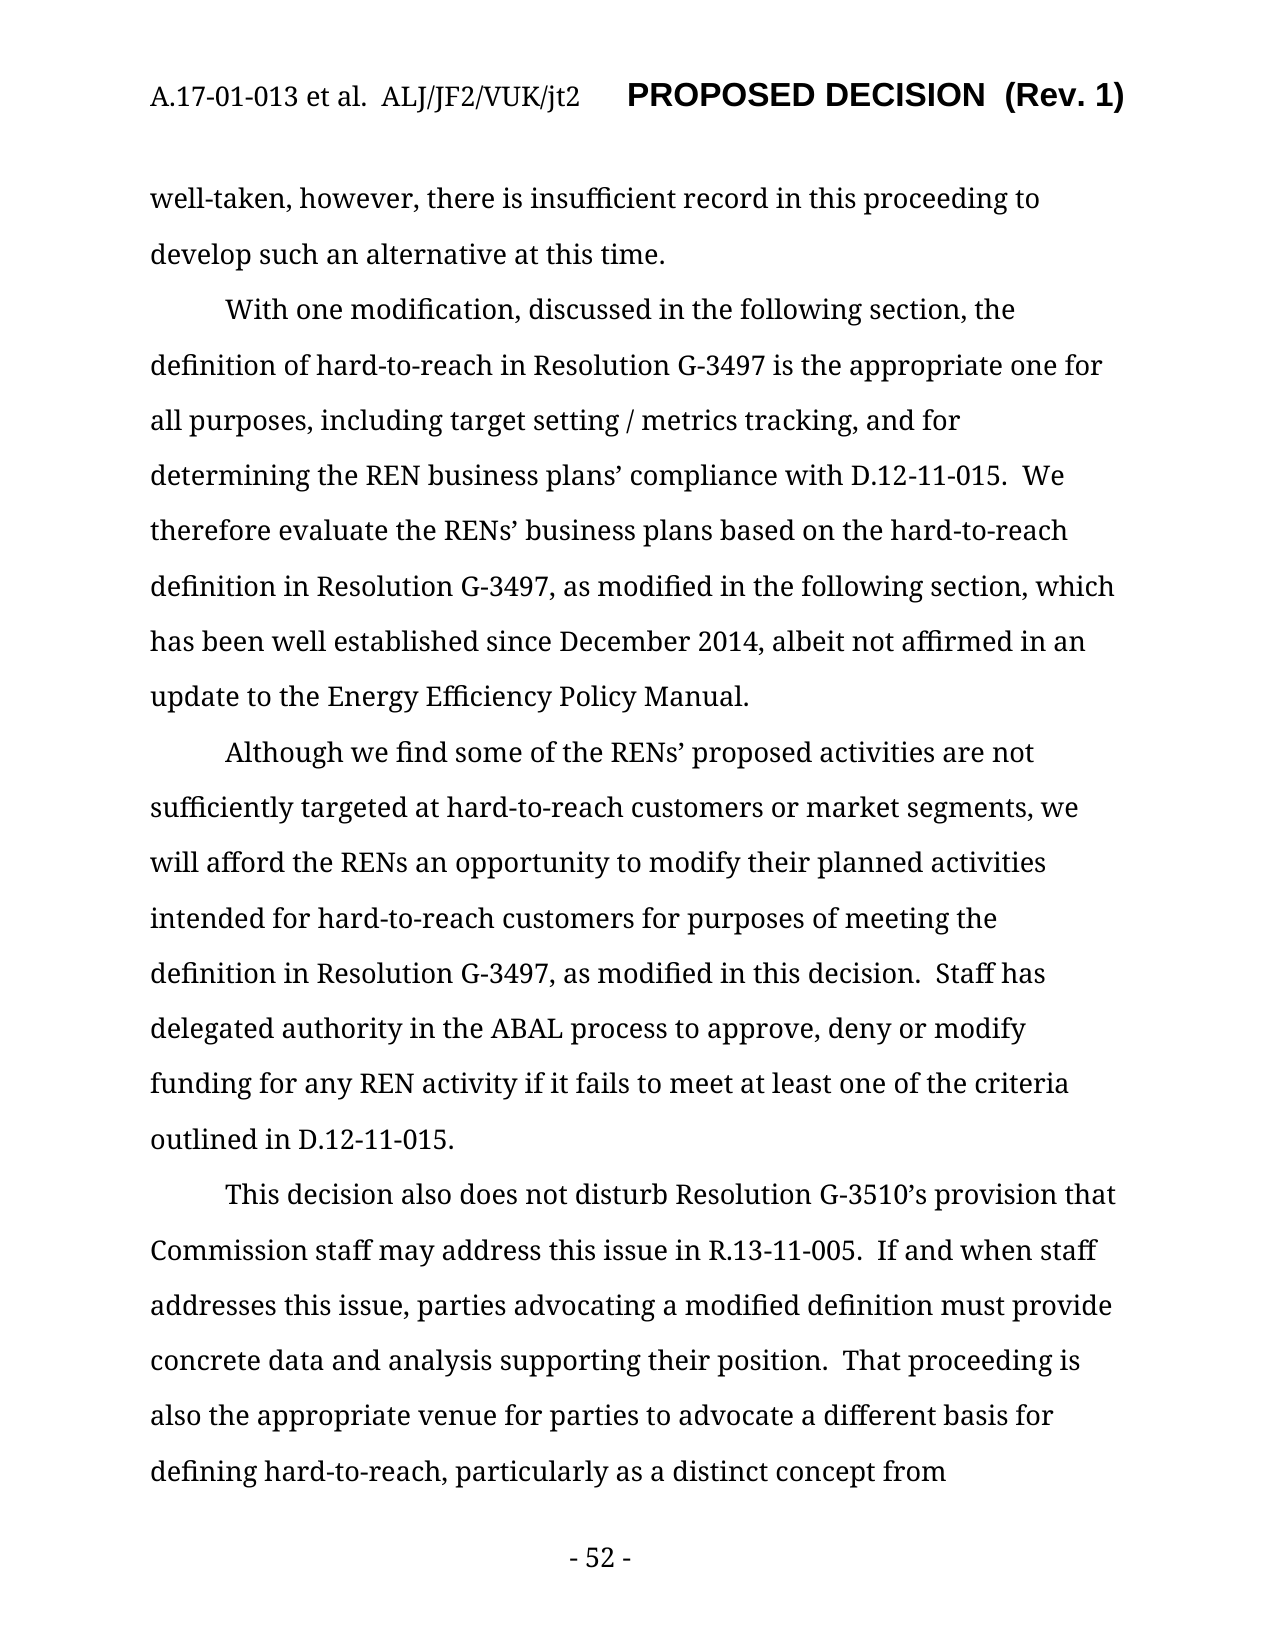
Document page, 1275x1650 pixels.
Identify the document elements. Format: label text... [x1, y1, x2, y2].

text Although we find some of the RENs’ proposed activities are not sufficiently targeted at hard-to-reach customers or market segments, we will afford the RENs an opportunity to modify their planned activities intended for hard-to-reach customers for purposes of meeting the definition in Resolution G-3497, as modified in this decision. Staff has delegated authority in the ABAL process to approve, deny or modify funding for any REN activity if it fails to meet at least one of the criteria outlined in D.12-11-015. [150, 733, 1125, 1157]
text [150, 180, 1125, 272]
text With one modification, discussed in the following section, the definition of hard-to-reach in Resolution G-3497 is the appropriate one for all purposes, including target setting / metrics tracking, and for determining the REN business plans’ compliance with D.12-11-015. We therefore evaluate the RENs’ business plans based on the hard-to-reach definition in Resolution G-3497, as modified in the following section, which has been well established since December 2014, albeit not affirmed in an update to the Energy Efficiency Policy Manual. [150, 291, 1125, 715]
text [150, 1176, 1125, 1489]
